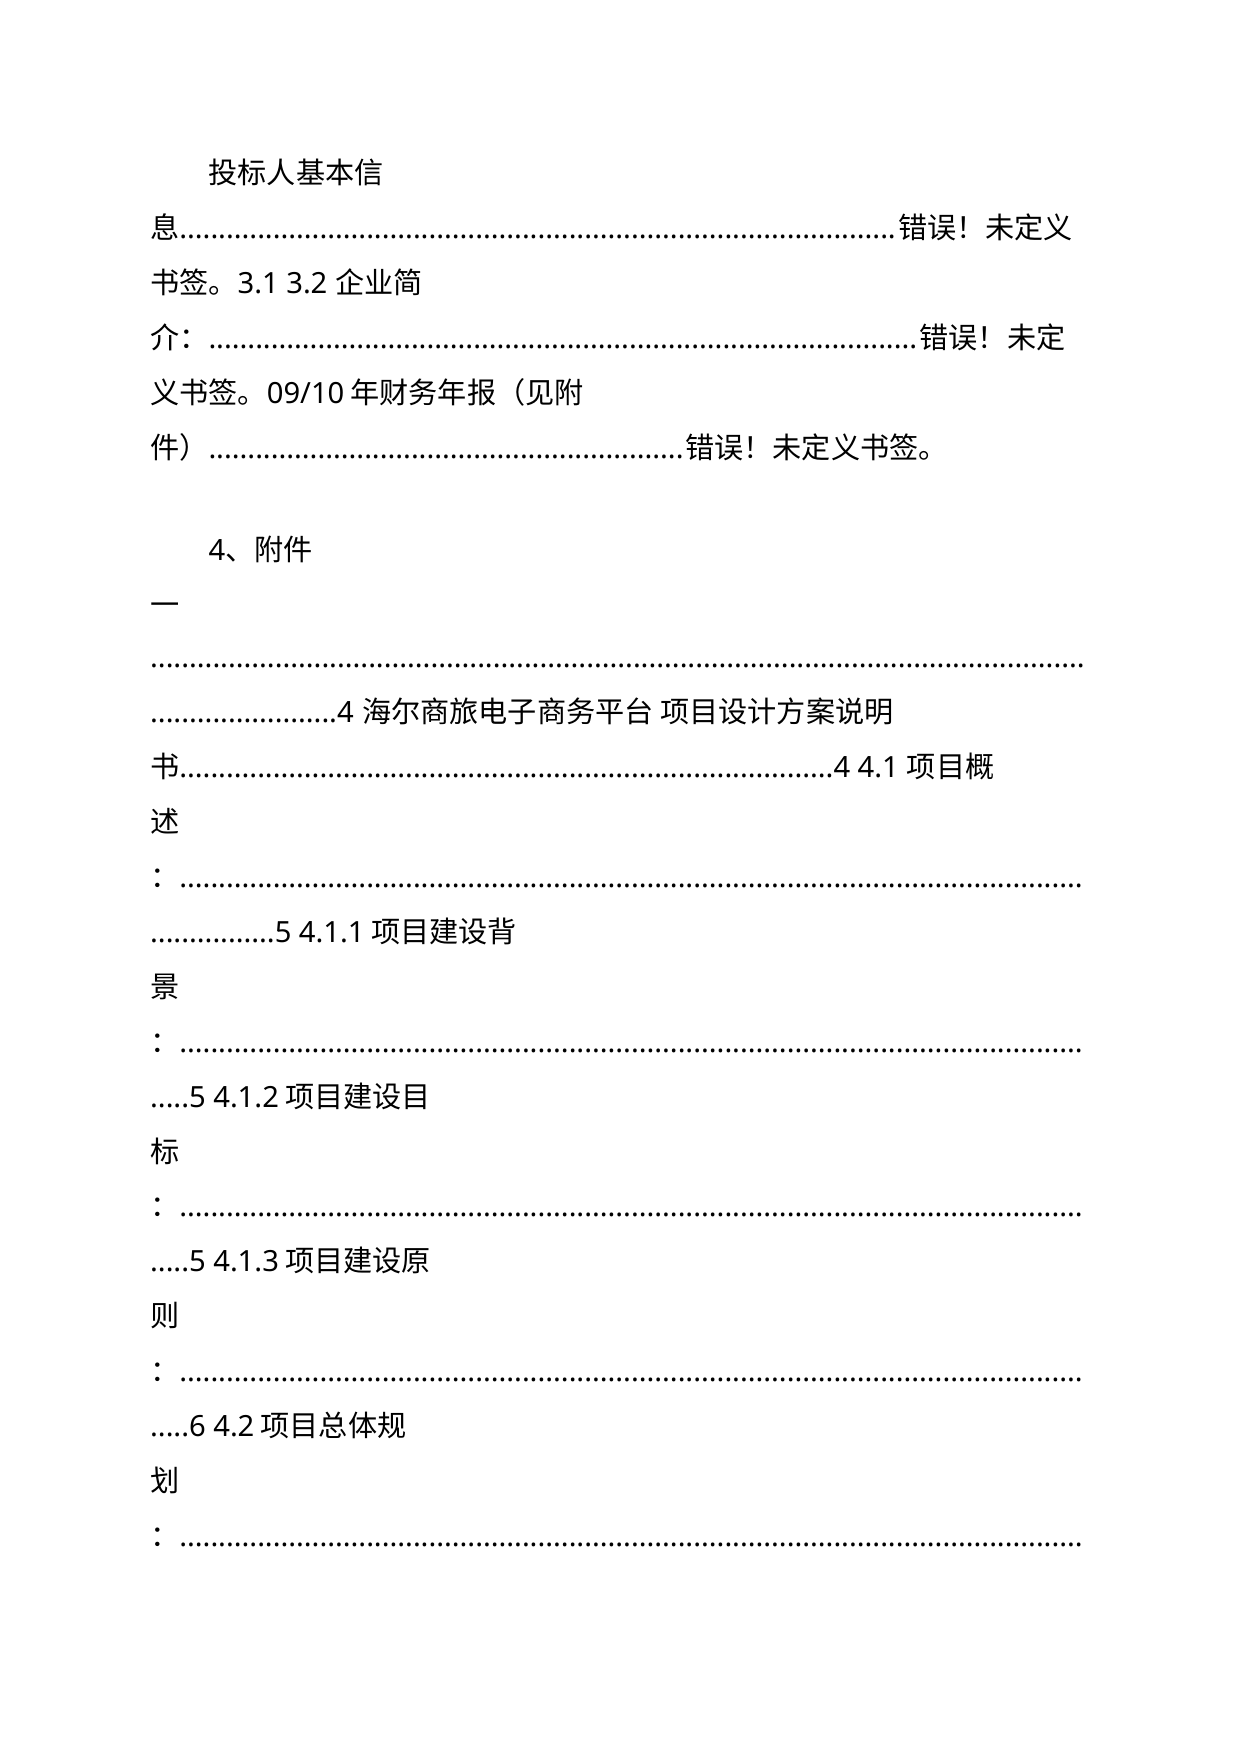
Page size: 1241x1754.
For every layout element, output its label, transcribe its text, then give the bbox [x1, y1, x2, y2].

text 投标人基本信息............................................................................................错误！未定义书签。3.1 3.2 企业简介：...........................................................................................错误！未定义书签。09/10年财务年报（见附件）.............................................................错误！未定义书签。 [150, 150, 1090, 467]
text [150, 527, 1090, 1555]
